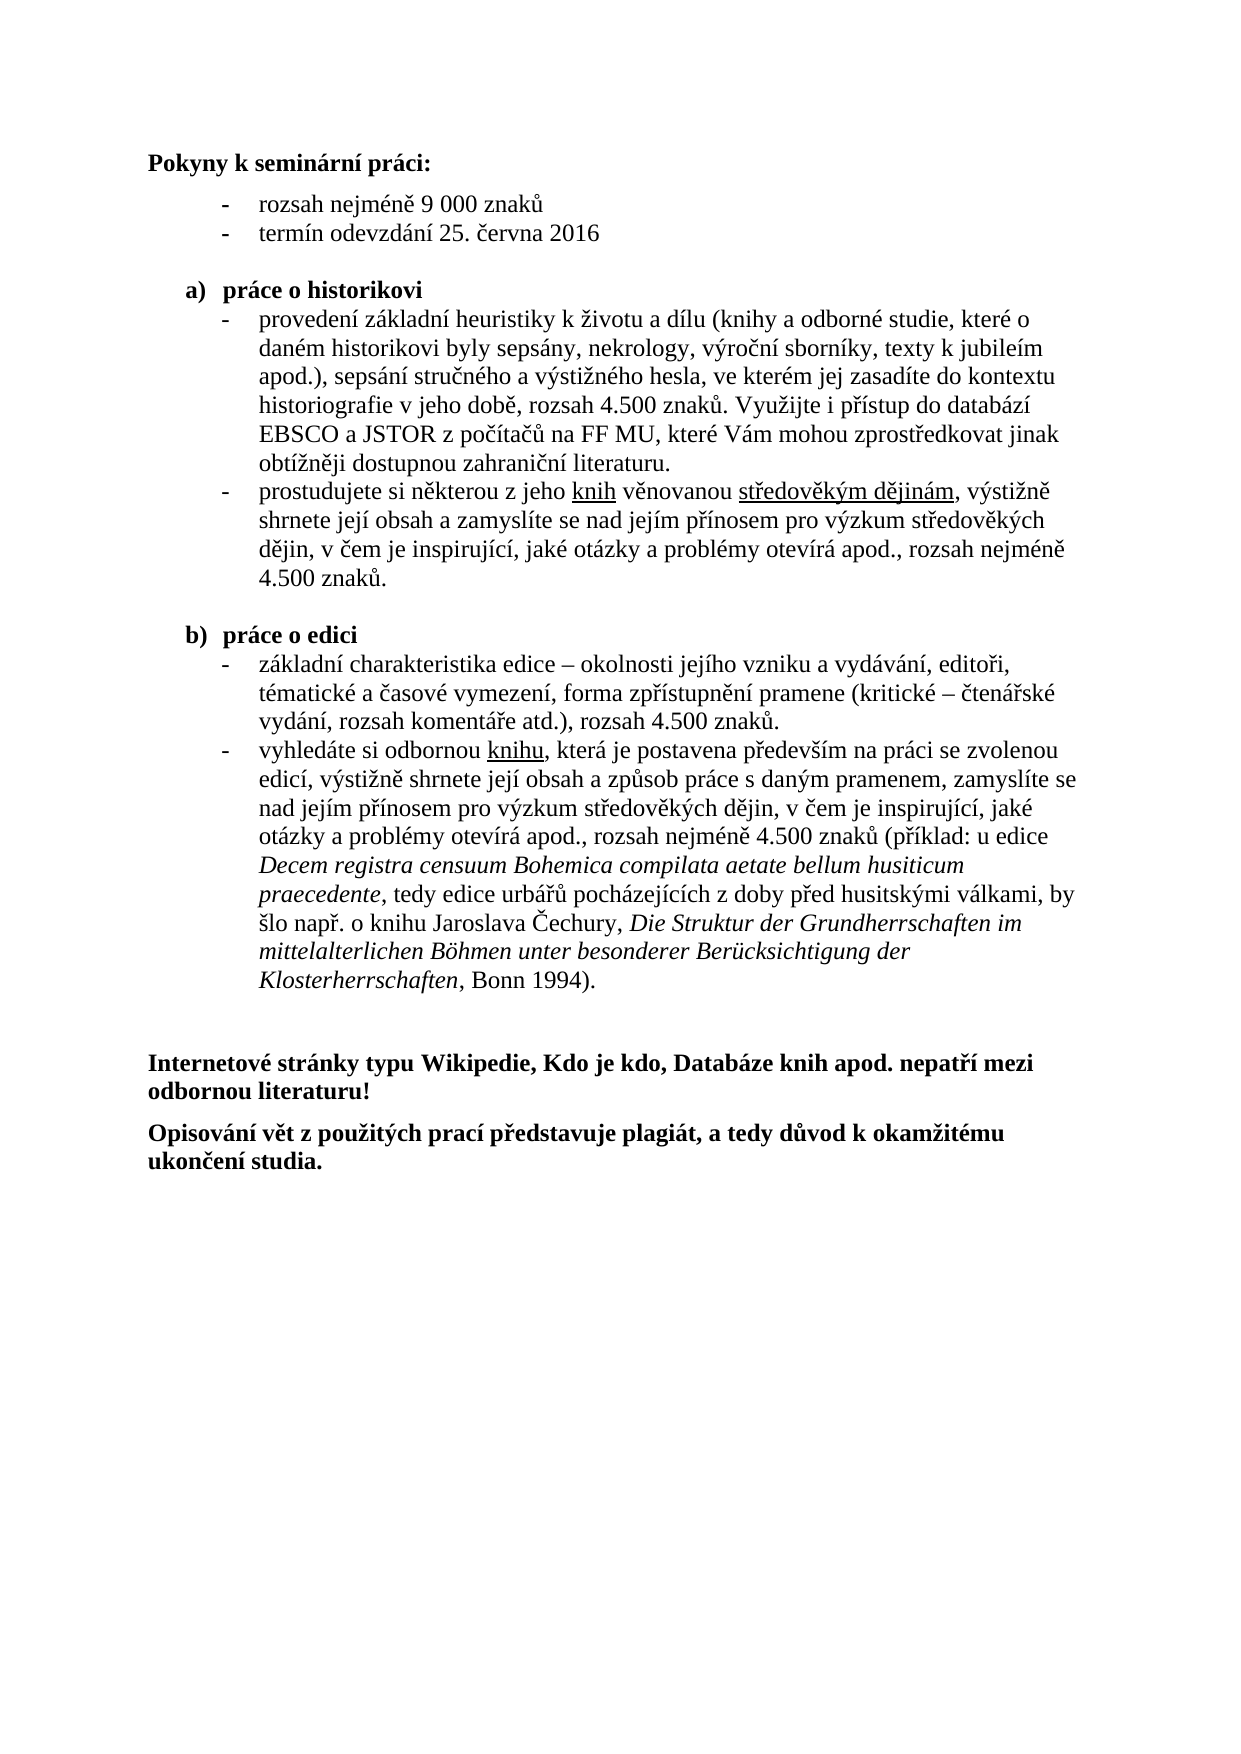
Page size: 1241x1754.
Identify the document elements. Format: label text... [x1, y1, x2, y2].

list prostudujete si některou z jeho knih věnovanou středověkým dějinám, výstižně shrnete její obsah a zamyslíte se nad jejím přínosem pro výzkum středověkých dějin, v čem je inspirující, jaké otázky a problémy otevírá apod., rozsah nejméně 4.500 znaků. [221, 476, 1093, 591]
list termín odevzdání 25. června 2016 [221, 218, 1093, 246]
text Internetové stránky typu Wikipedie, Kdo je kdo, Databáze knih apod. nepatří mezi odbornou literaturu! [148, 1048, 1093, 1105]
list vyhledáte si odbornou knihu, která je postavena především na práci se zvolenou edicí, výstižně shrnete její obsah a způsob práce s daným pramenem, zamyslíte se nad jejím přínosem pro výzkum středověkých dějin, v čem je inspirující, jaké otázky a problémy otevírá apod., rozsah nejméně 4.500 znaků (příklad: u edice Decem registra censuum Bohemica compilata aetate bellum husiticum praecedente, tedy edice urbářů pocházejících z doby před husitskými válkami, by šlo např. o knihu Jaroslava Čechury, Die Struktur der Grundherrschaften im mittelalterlichen Böhmen unter besonderer Berücksichtigung der Klosterherrschaften, Bonn 1994). [221, 735, 1093, 994]
text Opisování vět z použitých prací představuje plagiát, a tedy důvod k okamžitému ukončení studia. [148, 1118, 1093, 1175]
list provedení základní heuristiky k životu a dílu (knihy a odborné studie, které o daném historikovi byly sepsány, nekrology, výroční sborníky, texty k jubileím apod.), sepsání stručného a výstižného hesla, ve kterém jej zasadíte do kontextu historiografie v jeho době, rozsah 4.500 znaků. Využijte i přístup do databází EBSCO a JSTOR z počítačů na FF MU, které Vám mohou zprostředkovat jinak obtížněji dostupnou zahraniční literaturu. [221, 304, 1093, 476]
list práce o edici [185, 620, 1093, 649]
text Pokyny k seminární práci: [148, 148, 1093, 176]
list základní charakteristika edice – okolnosti jejího vzniku a vydávání, editoři, tématické a časové vymezení, forma zpřístupnění pramene (kritické – čtenářské vydání, rozsah komentáře atd.), rozsah 4.500 znaků. [221, 649, 1093, 735]
list práce o historikovi [185, 275, 1093, 304]
list rozsah nejméně 9 000 znaků [221, 189, 1093, 218]
